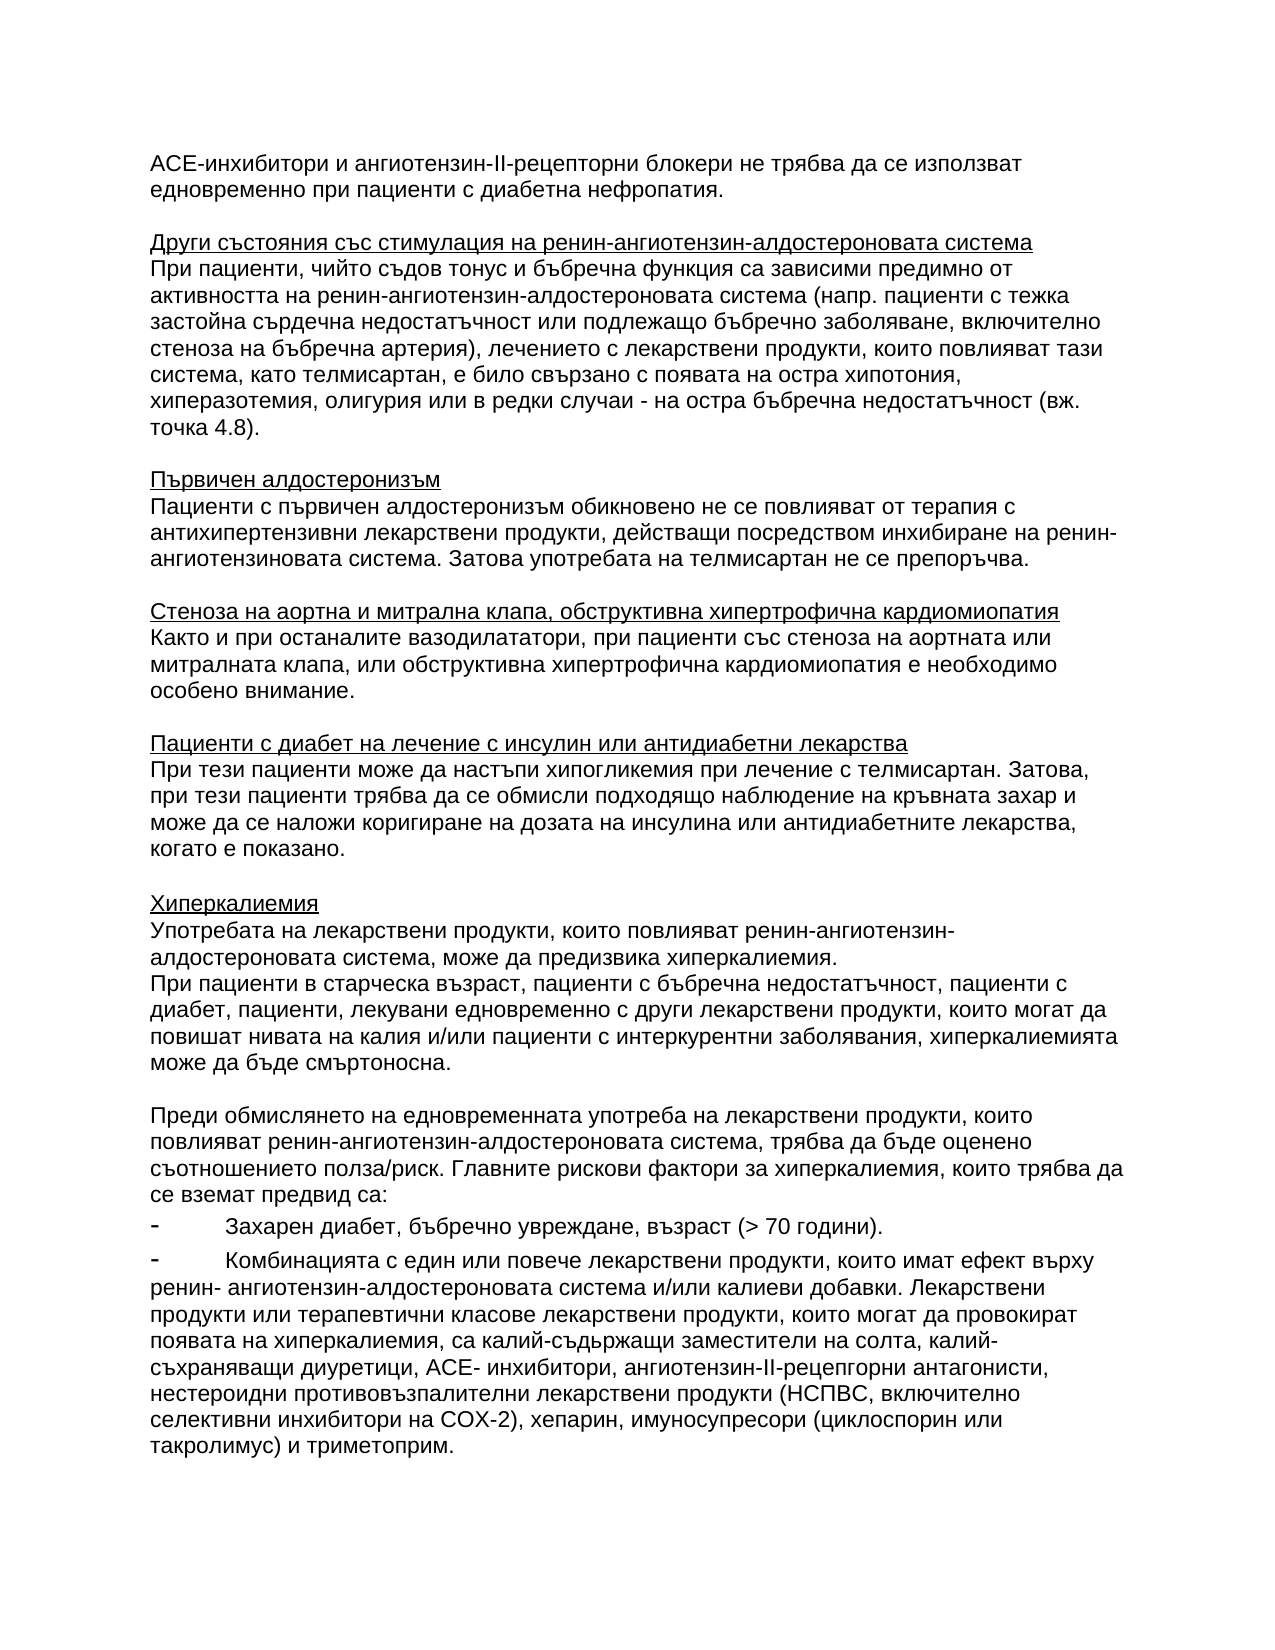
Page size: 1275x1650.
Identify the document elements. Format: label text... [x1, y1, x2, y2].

text Преди обмислянето на едновременната употреба на лекарствени продукти, които повлияват ренин-ангиотензин-алдостероновата система, трябва да бъде оценено съотношението полза/риск. Главните рискови фактори за хиперкалиемия, които трябва да се вземат предвид са: [150, 1102, 1125, 1207]
text Стеноза на аортна и митрална клапа, обструктивна хипертрофична кардиомиопатия [150, 598, 1125, 624]
text При тези пациенти може да настъпи хипогликемия при лечение с телмисартан. Затова, при тези пациенти трябва да се обмисли подходящо наблюдение на кръвната захар и може да се наложи коригиране на дозата на инсулина или антидиабетните лекарства, когато е показано. [150, 756, 1125, 862]
text При пациенти, чийто съдов тонус и бъбречна функция са зависими предимно от активността на ренин-ангиотензин-алдостероновата система (напр. пациенти с тежка застойна сърдечна недостатъчност или подлежащо бъбречно заболяване, включително стеноза на бъбречна артерия), лечението с лекарствени продукти, които повлияват тази система, като телмисартан, е било свързано с появата на остра хипотония, хиперазотемия, олигурия или в редки случаи - на остра бъбречна недостатъчност (вж. точка 4.8). [150, 255, 1125, 440]
text Други състояния със стимулация на ренин-ангиотензин-алдостероновата система [150, 229, 1125, 255]
text При пациенти в старческа възраст, пациенти с бъбречна недостатъчност, пациенти с диабет, пациенти, лекувани едновременно с други лекарствени продукти, които могат да повишат нивата на калия и/или пациенти с интеркурентни заболявания, хиперкалиемията може да бъде смъртоносна. [150, 970, 1125, 1076]
text Хиперкалиемия [150, 889, 1125, 916]
list Комбинацията с един или повече лекарствени продукти, които имат ефект върху ренин- ангиотензин-алдостероновата система и/или калиеви добавки. Лекарствени продукти или терапевтични класове лекарствени продукти, които могат да провокират появата на хиперкалиемия, са калий-съдьржащи заместители на солта, калий-съхраняващи диуретици, АСЕ- инхибитори, ангиотензин-II-рецепгорни антагонисти, нестероидни противовъзпалителни лекарствени продукти (НСПВС, включително селективни инхибитори на СОХ-2), хепарин, имуносупресори (циклоспорин или такролимус) и триметоприм. [150, 1241, 1125, 1459]
text Пациенти с първичен алдостеронизъм обикновено не се повлияват от терапия с антихипертензивни лекарствени продукти, действащи посредством инхибиране на ренин- ангиотензиновата система. Затова употребата на телмисартан не се препоръчва. [150, 493, 1125, 572]
text Първичен алдостеронизъм [150, 466, 1125, 493]
text АСЕ-инхибитори и ангиотензин-II-рецепторни блокери не трябва да се използват едновременно при пациенти с диабетна нефропатия. [150, 150, 1125, 203]
text Пациенти с диабет на лечение с инсулин или антидиабетни лекарства [150, 730, 1125, 756]
text Както и при останалите вазодилататори, при пациенти със стеноза на аортната или митралната клапа, или обструктивна хипертрофична кардиомиопатия е необходимо особено внимание. [150, 624, 1125, 703]
text Употребата на лекарствени продукти, които повлияват ренин-ангиотензин-алдостероновата система, може да предизвика хиперкалиемия. [150, 917, 1125, 970]
list Захарен диабет, бъбречно увреждане, възраст (> 70 години). [150, 1207, 1125, 1241]
